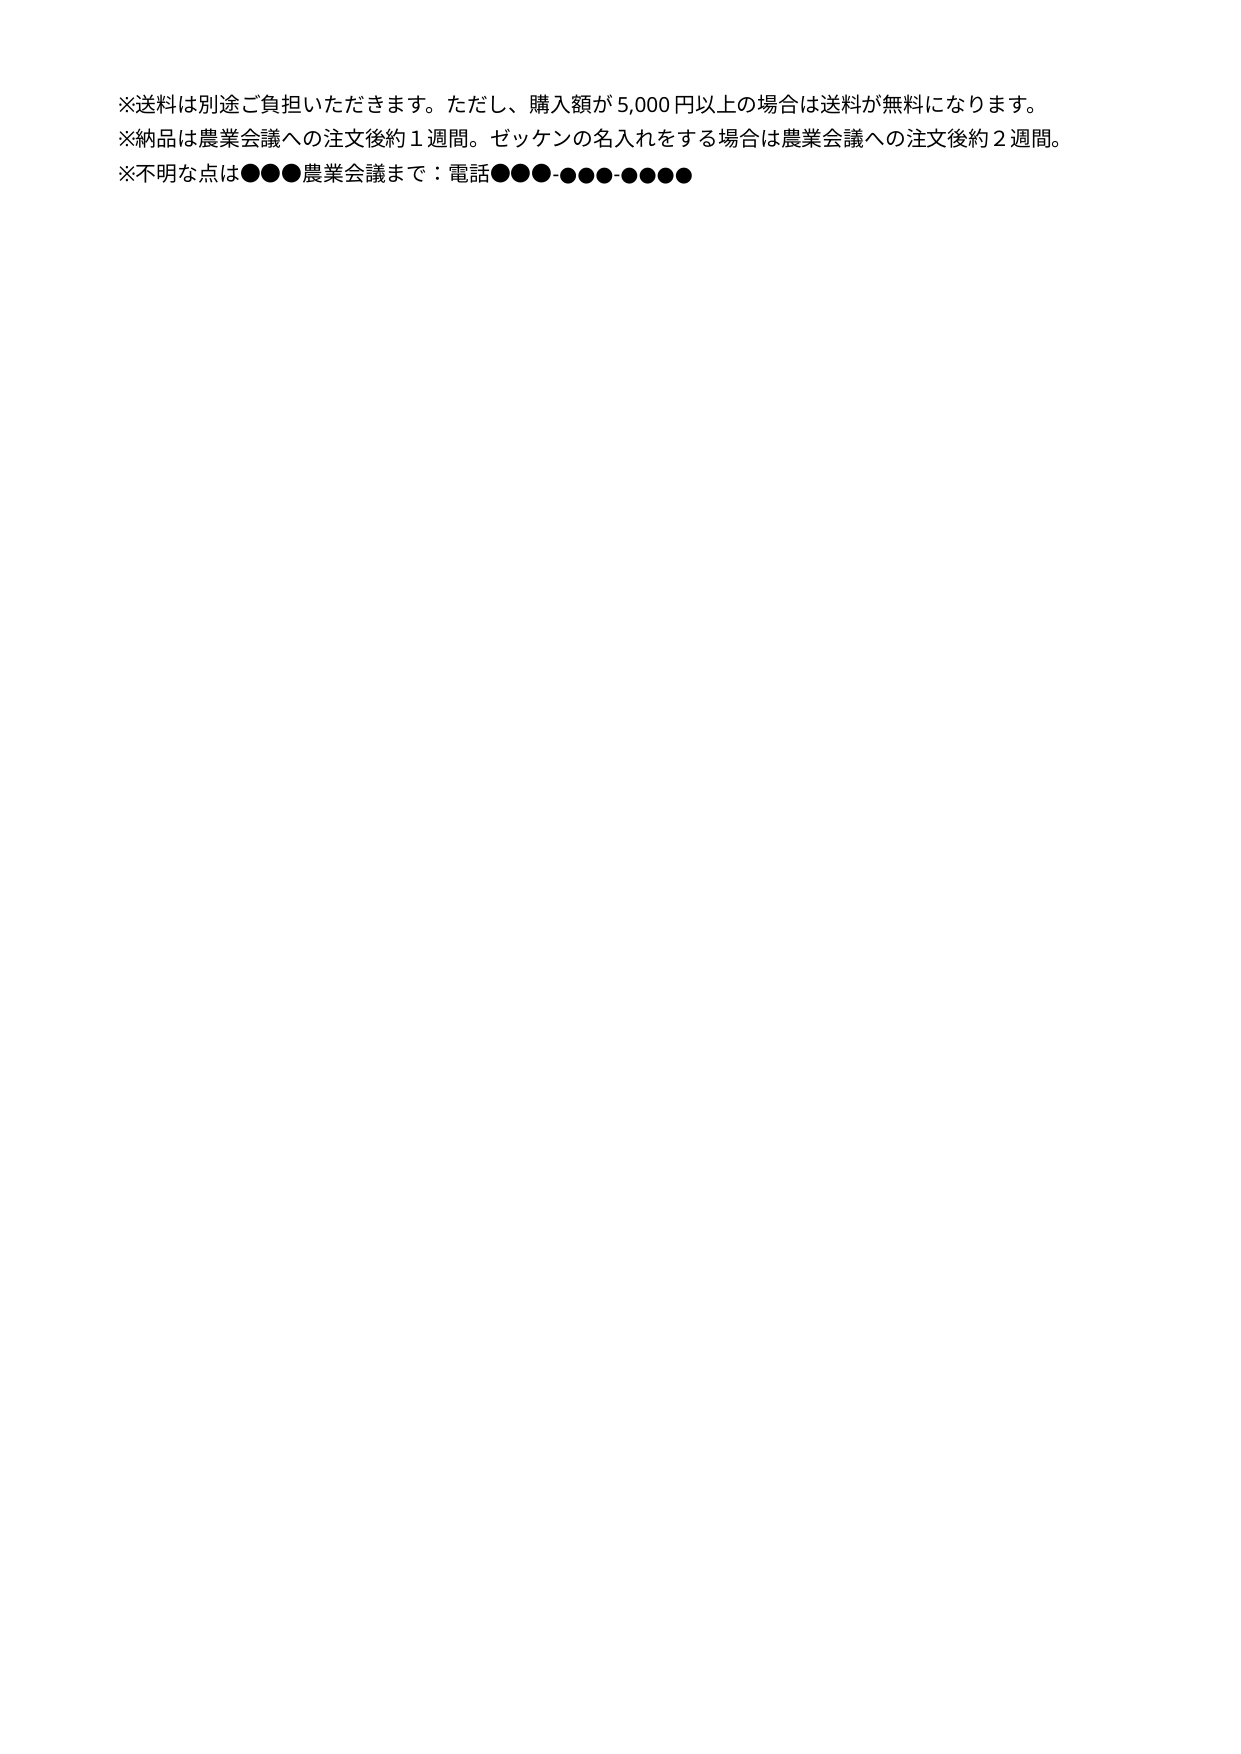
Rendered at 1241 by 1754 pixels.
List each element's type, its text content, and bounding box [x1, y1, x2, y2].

text ※納品は農業会議への注文後約１週間。ゼッケンの名入れをする場合は農業会議への注文後約２週間。 [118, 121, 1115, 155]
text ※不明な点は●●●農業会議まで：電話●●●-●●●-●●●● [118, 155, 1115, 189]
text ※送料は別途ご負担いただきます。ただし、購入額が5,000円以上の場合は送料が無料になります。 [118, 86, 1115, 121]
